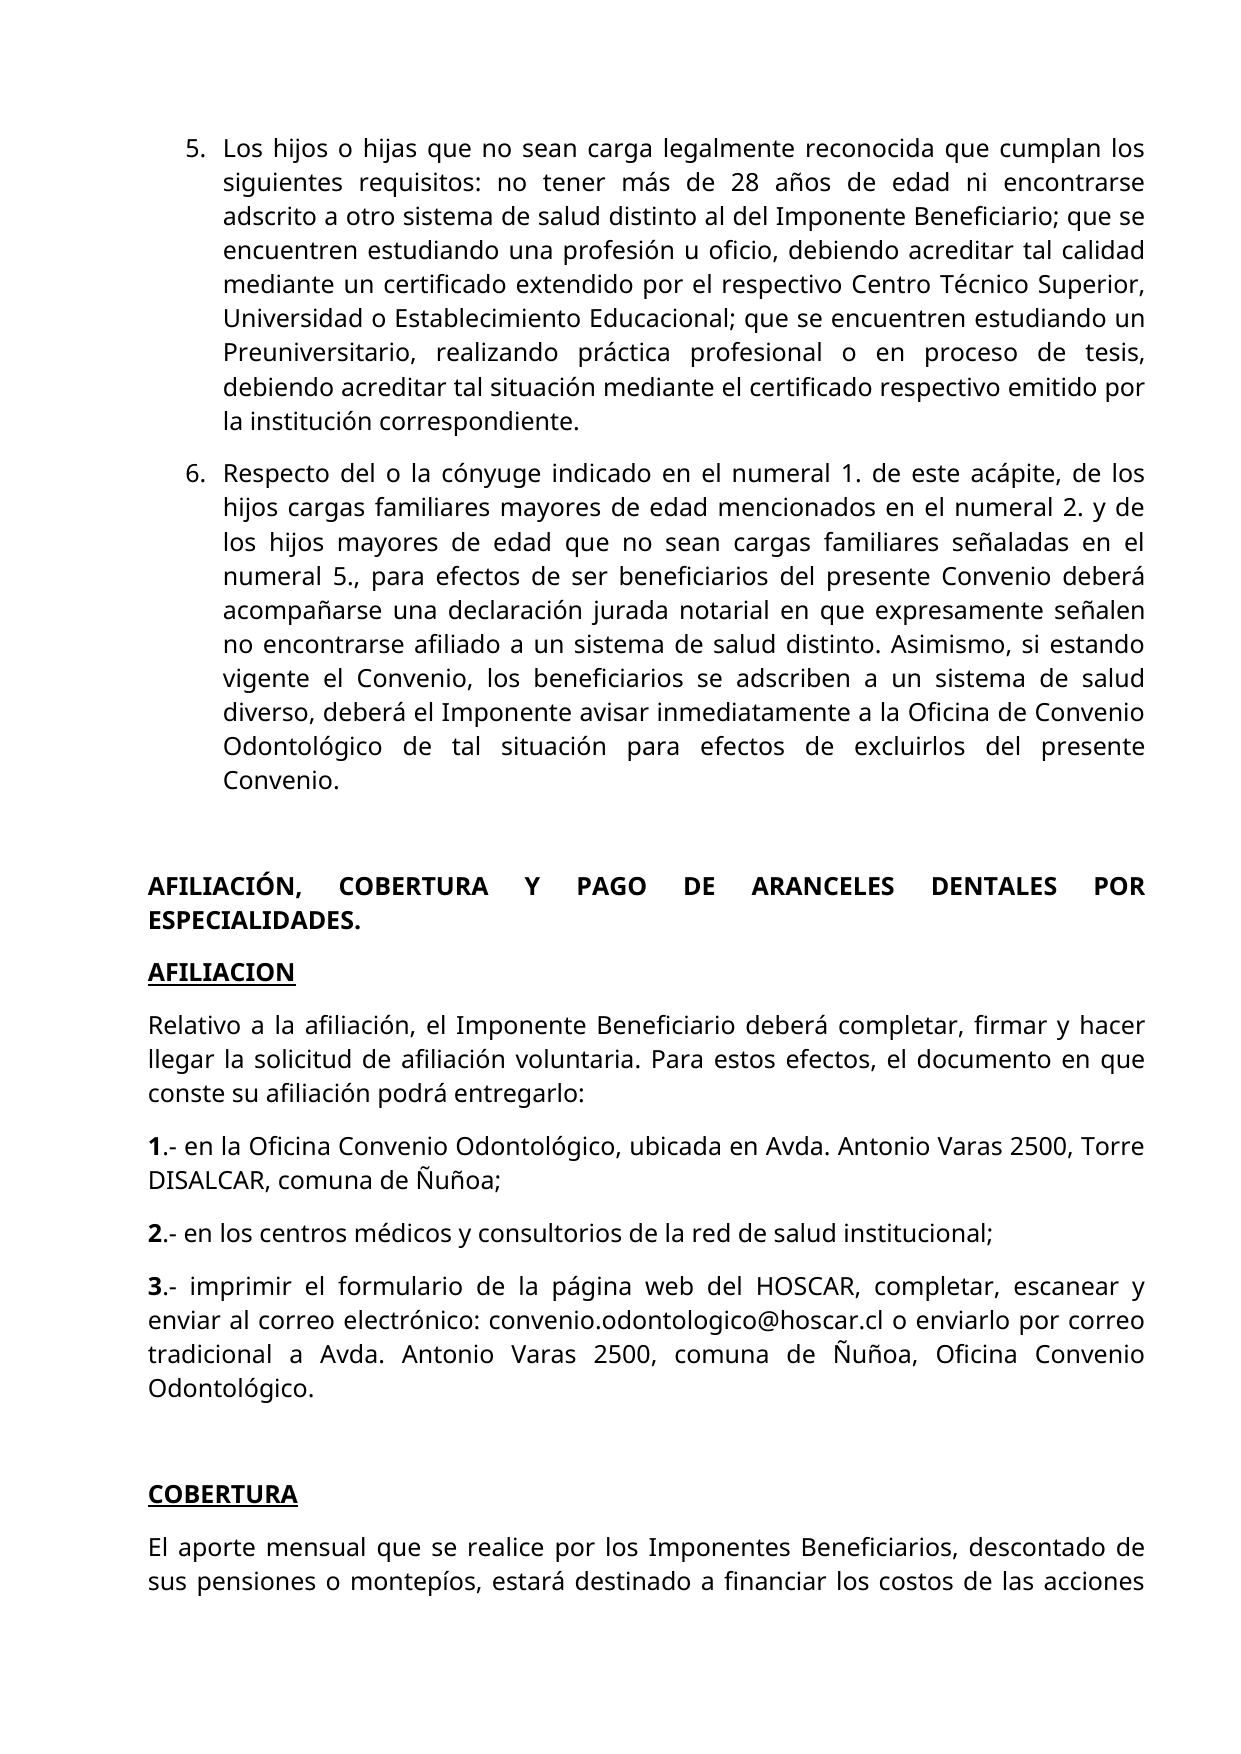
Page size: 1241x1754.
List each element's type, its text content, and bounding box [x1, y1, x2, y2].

list Respecto del o la cónyuge indicado en el numeral 1. de este acápite, de los hijos cargas familiares mayores de edad mencionados en el numeral 2. y de los hijos mayores de edad que no sean cargas familiares señaladas en el numeral 5., para efectos de ser beneficiarios del presente Convenio deberá acompañarse una declaración jurada notarial en que expresamente señalen no encontrarse afiliado a un sistema de salud distinto. Asimismo, si estando vigente el Convenio, los beneficiarios se adscriben a un sistema de salud diverso, deberá el Imponente avisar inmediatamente a la Oficina de Convenio Odontológico de tal situación para efectos de excluirlos del presente Convenio. [185, 456, 1146, 797]
list Los hijos o hijas que no sean carga legalmente reconocida que cumplan los siguientes requisitos: no tener más de 28 años de edad ni encontrarse adscrito a otro sistema de salud distinto al del Imponente Beneficiario; que se encuentren estudiando una profesión u oficio, debiendo acreditar tal calidad mediante un certificado extendido por el respectivo Centro Técnico Superior, Universidad o Establecimiento Educacional; que se encuentren estudiando un Preuniversitario, realizando práctica profesional o en proceso de tesis, debiendo acreditar tal situación mediante el certificado respectivo emitido por la institución correspondiente. [185, 131, 1146, 437]
text 3.- imprimir el formulario de la página web del HOSCAR, completar, escanear y enviar al correo electrónico: convenio.odontologico@hoscar.cl o enviarlo por correo tradicional a Avda. Antonio Varas 2500, comuna de Ñuñoa, Oficina Convenio Odontológico. [148, 1268, 1146, 1405]
text AFILIACION [148, 955, 1146, 989]
text COBERTURA [148, 1476, 1146, 1510]
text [148, 1529, 1146, 1597]
text AFILIACIÓN, COBERTURA Y PAGO DE ARANCELES DENTALES POR ESPECIALIDADES. [148, 868, 1146, 936]
text 1.- en la Oficina Convenio Odontológico, ubicada en Avda. Antonio Varas 2500, Torre DISALCAR, comuna de Ñuñoa; [148, 1129, 1146, 1197]
text Relativo a la afiliación, el Imponente Beneficiario deberá completar, firmar y hacer llegar la solicitud de afiliación voluntaria. Para estos efectos, el documento en que conste su afiliación podrá entregarlo: [148, 1008, 1146, 1110]
text 2.- en los centros médicos y consultorios de la red de salud institucional; [148, 1216, 1146, 1250]
